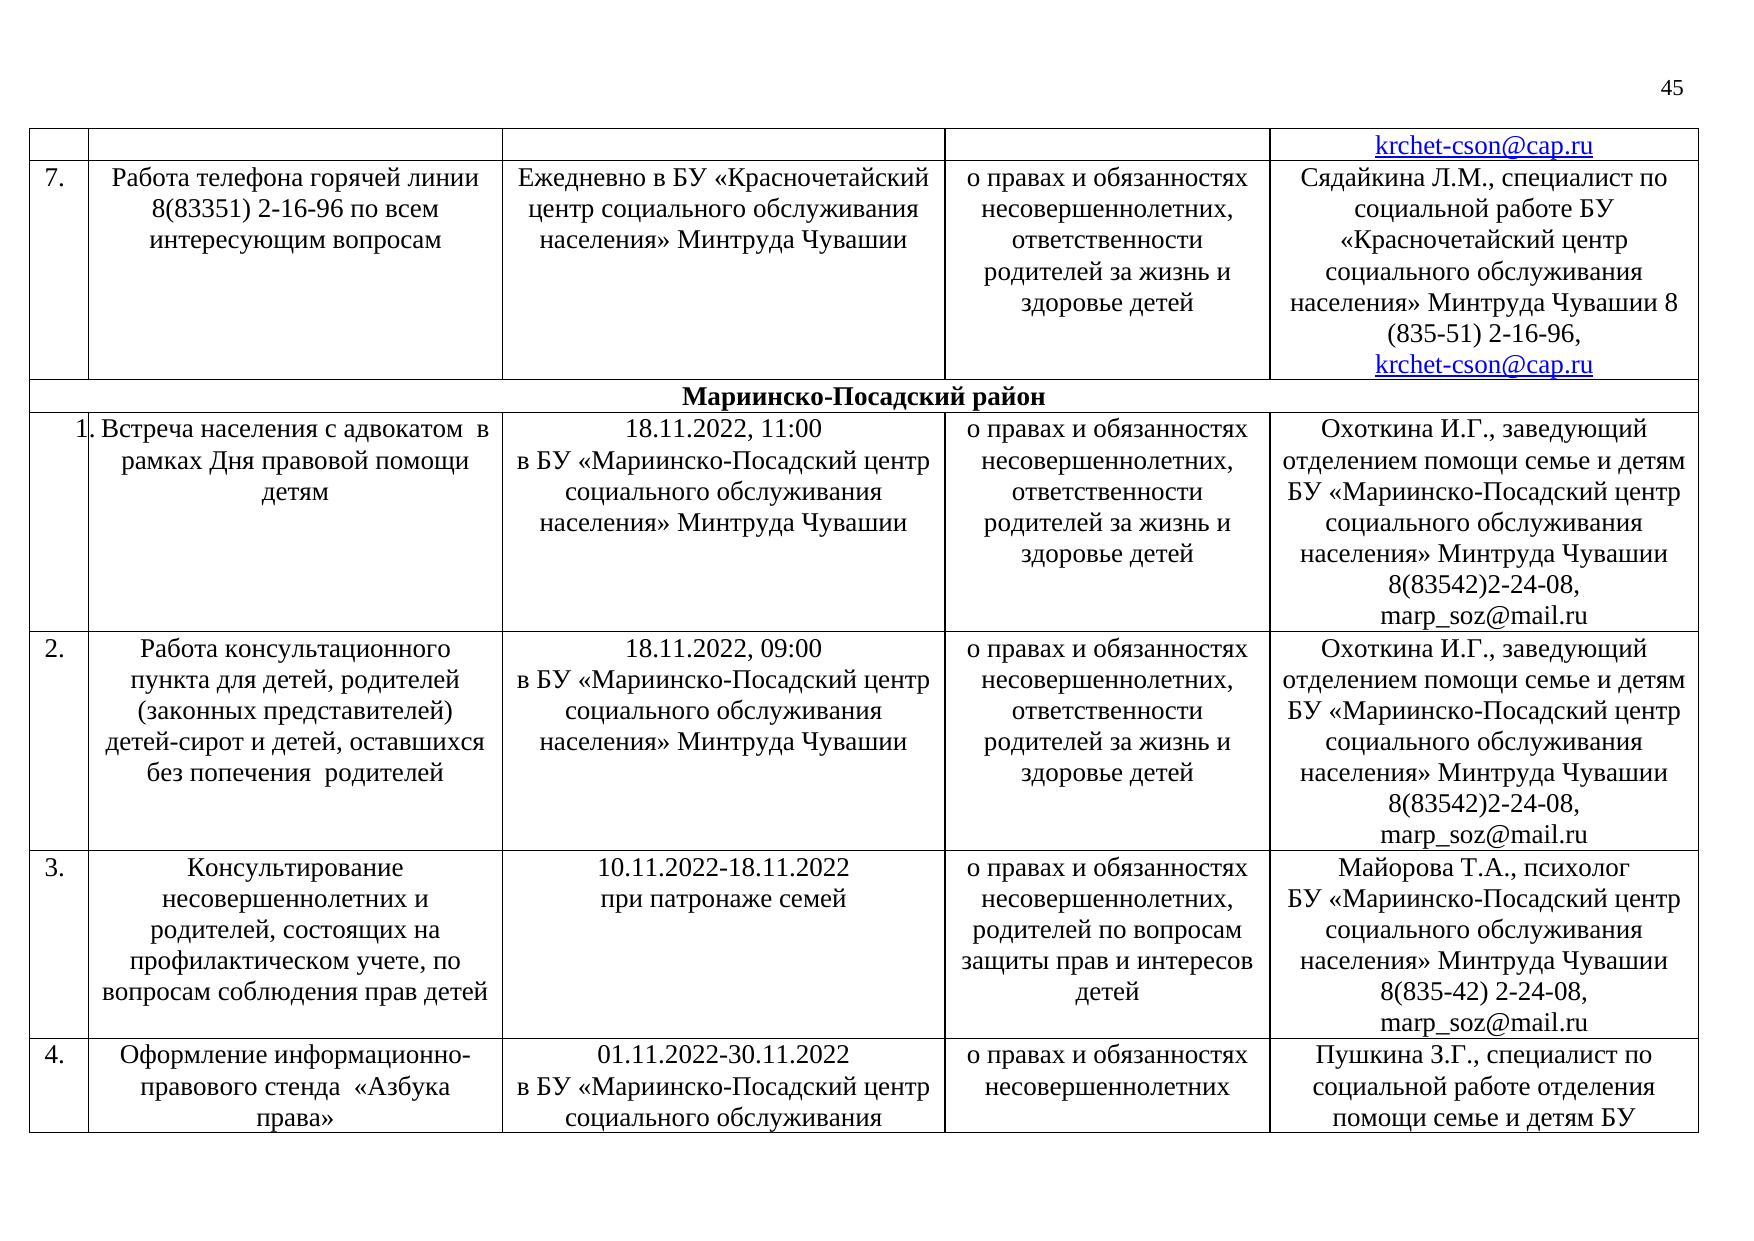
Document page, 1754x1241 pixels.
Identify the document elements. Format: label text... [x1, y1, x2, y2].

table_cell о правах и обязанностях несовершеннолетних, ответственности родителей за жизнь и здоровье детей [946, 632, 1269, 850]
table_cell Консультирование несовершеннолетних и родителей, состоящих на профилактическом учете, по вопросам соблюдения прав детей [89, 851, 502, 1038]
table_cell о правах и обязанностях несовершеннолетних, ответственности родителей за жизнь и здоровье детей [946, 161, 1269, 379]
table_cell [1271, 129, 1698, 160]
table_cell Охоткина И.Г., заведующий отделением помощи семье и детям БУ «Мариинско-Посадский центр социального обслуживания населения» Минтруда Чувашии 8(83542)2-24-08, marp_soz@mail.ru [1271, 413, 1698, 631]
table_cell Оформление информационно-правового стенда «Азбука права» [89, 1039, 256, 1132]
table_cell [89, 129, 502, 160]
table_cell Охоткина И.Г., заведующий отделением помощи семье и детям БУ «Мариинско-Посадский центр социального обслуживания населения» Минтруда Чувашии 8(83542)2-24-08, marp_soz@mail.ru [1271, 632, 1698, 850]
table_cell 18.11.2022, 11:00 в БУ «Мариинско-Посадский центр социального обслуживания населения» Минтруда Чувашии [503, 413, 944, 631]
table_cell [946, 1039, 1269, 1132]
table_cell [30, 1039, 88, 1132]
table_cell Работа консультационного пункта для детей, родителей (законных представителей) детей-сирот и детей, оставшихся без попечения родителей [89, 632, 502, 850]
table_cell Встреча населения с адвокатом в рамках Дня правовой помощи детям [89, 413, 502, 631]
table_cell [30, 632, 88, 850]
table_cell [30, 129, 88, 160]
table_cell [1271, 1039, 1698, 1132]
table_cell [946, 129, 1269, 160]
table_cell Оформление информационно-правового стенда «Азбука права» [334, 1039, 502, 1132]
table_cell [503, 129, 944, 160]
table_cell [30, 413, 88, 631]
table_cell 10.11.2022-18.11.2022 при патронаже семей [503, 851, 944, 1038]
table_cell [503, 1039, 944, 1132]
table_cell Мариинско-Посадский район [30, 380, 1698, 412]
table_cell Работа телефона горячей линии 8(83351) 2-16-96 по всем интересующим вопросам [89, 161, 502, 379]
table_cell о правах и обязанностях несовершеннолетних, ответственности родителей за жизнь и здоровье детей [946, 413, 1269, 631]
table_cell 18.11.2022, 09:00 в БУ «Мариинско-Посадский центр социального обслуживания населения» Минтруда Чувашии [503, 632, 944, 850]
table_cell [30, 851, 88, 1038]
table_cell [30, 161, 88, 379]
table_cell о правах и обязанностях несовершеннолетних, родителей по вопросам защиты прав и интересов детей [946, 851, 1269, 1038]
table_cell Майорова Т.А., психолог БУ «Мариинско-Посадский центр социального обслуживания населения» Минтруда Чувашии 8(835-42) 2-24-08, marp_soz@mail.ru [1271, 851, 1698, 1038]
table_cell Ежедневно в БУ «Красночетайский центр социального обслуживания населения» Минтруда Чувашии [503, 161, 944, 379]
